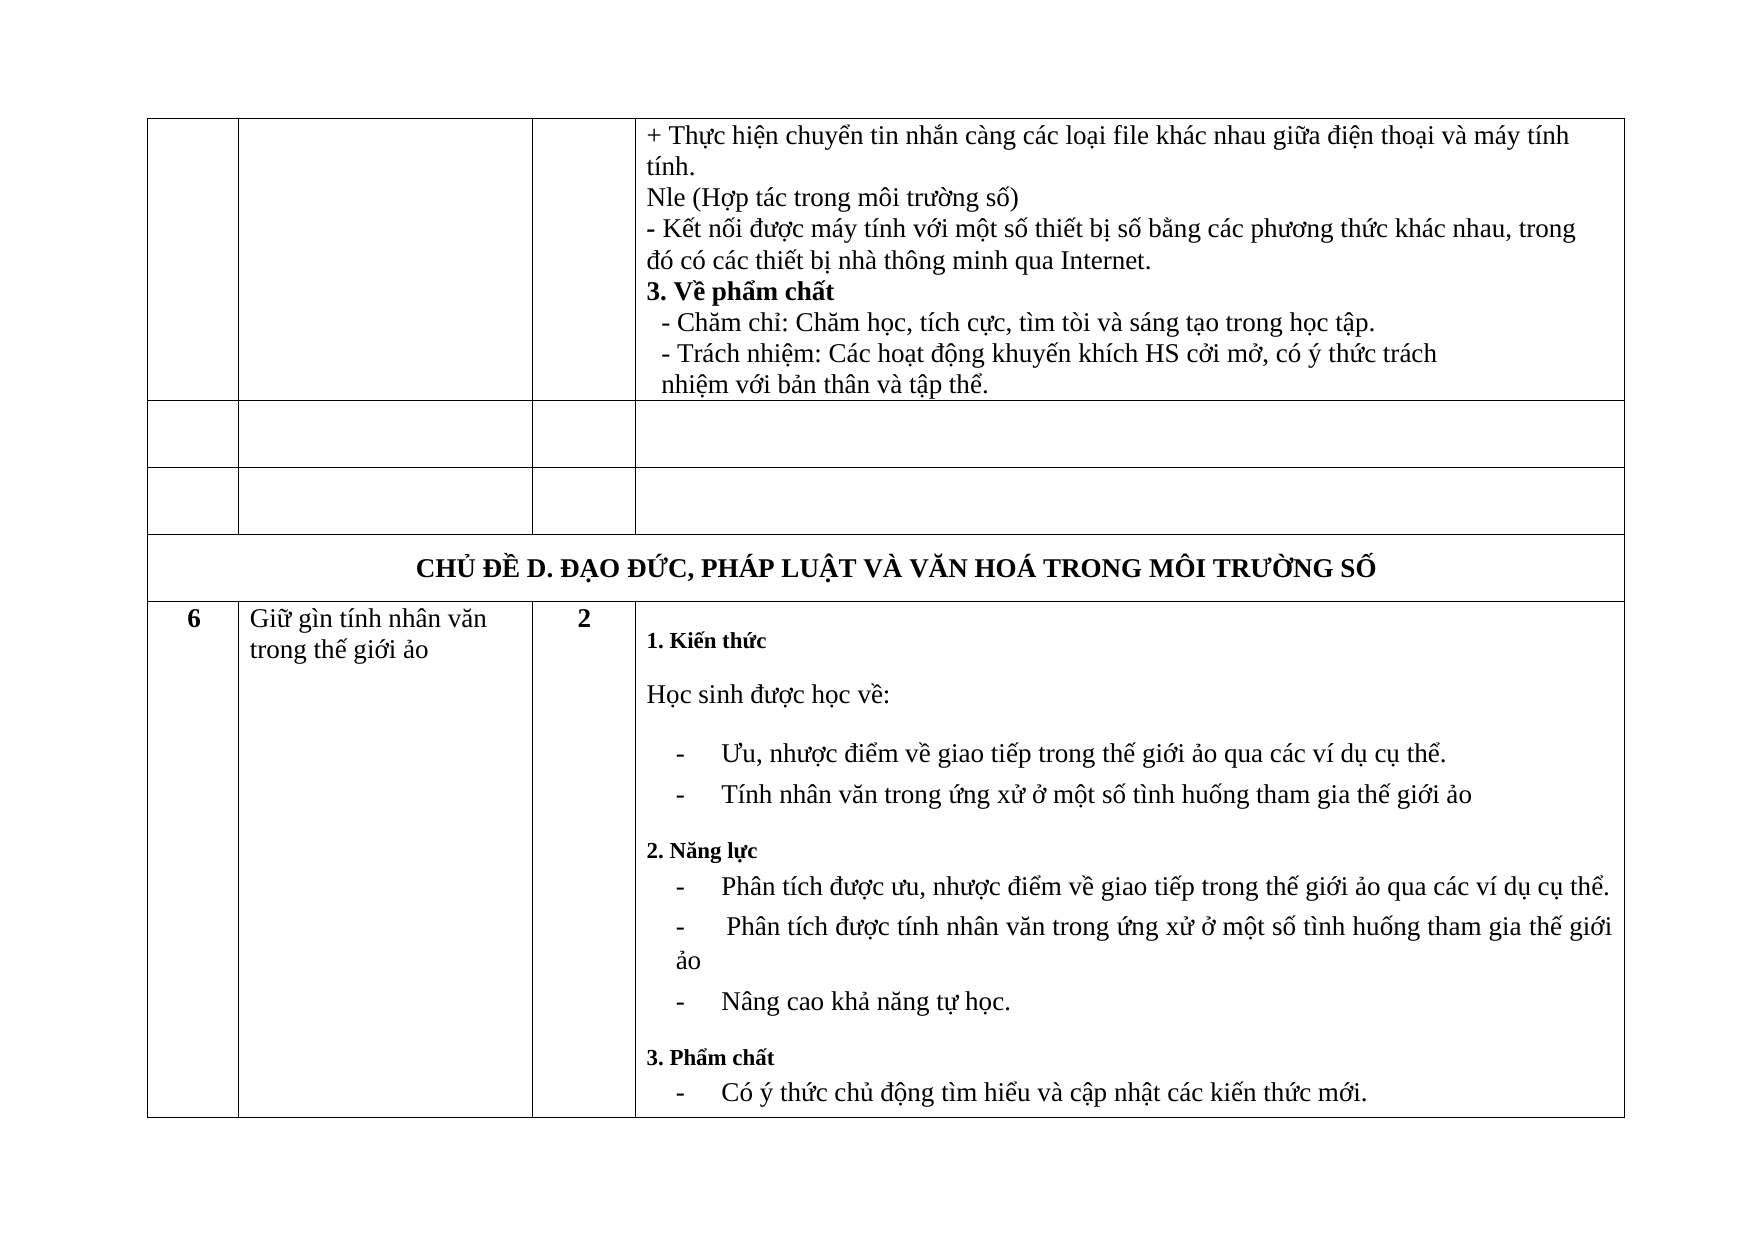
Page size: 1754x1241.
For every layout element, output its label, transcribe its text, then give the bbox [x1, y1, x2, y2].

table_cell [239, 468, 532, 534]
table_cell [239, 602, 532, 1117]
table_cell 2 [533, 602, 635, 1117]
table_cell [239, 401, 532, 467]
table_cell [636, 602, 1624, 1117]
table_cell [533, 468, 635, 534]
table_cell 6 [148, 602, 238, 1117]
table_cell [636, 401, 1624, 467]
table_cell [636, 468, 1624, 534]
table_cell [636, 119, 1624, 399]
table_cell [148, 401, 238, 467]
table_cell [239, 119, 532, 399]
table_cell 2 [533, 119, 635, 399]
table_cell [533, 401, 635, 467]
table_cell CHỦ ĐỀ D. ĐẠO ĐỨC, PHÁP LUẬT VÀ VĂN HOÁ TRONG MÔI TRƯỜNG SỐ [148, 535, 1624, 601]
table_cell [148, 468, 238, 534]
table_cell 7 [148, 119, 238, 399]
